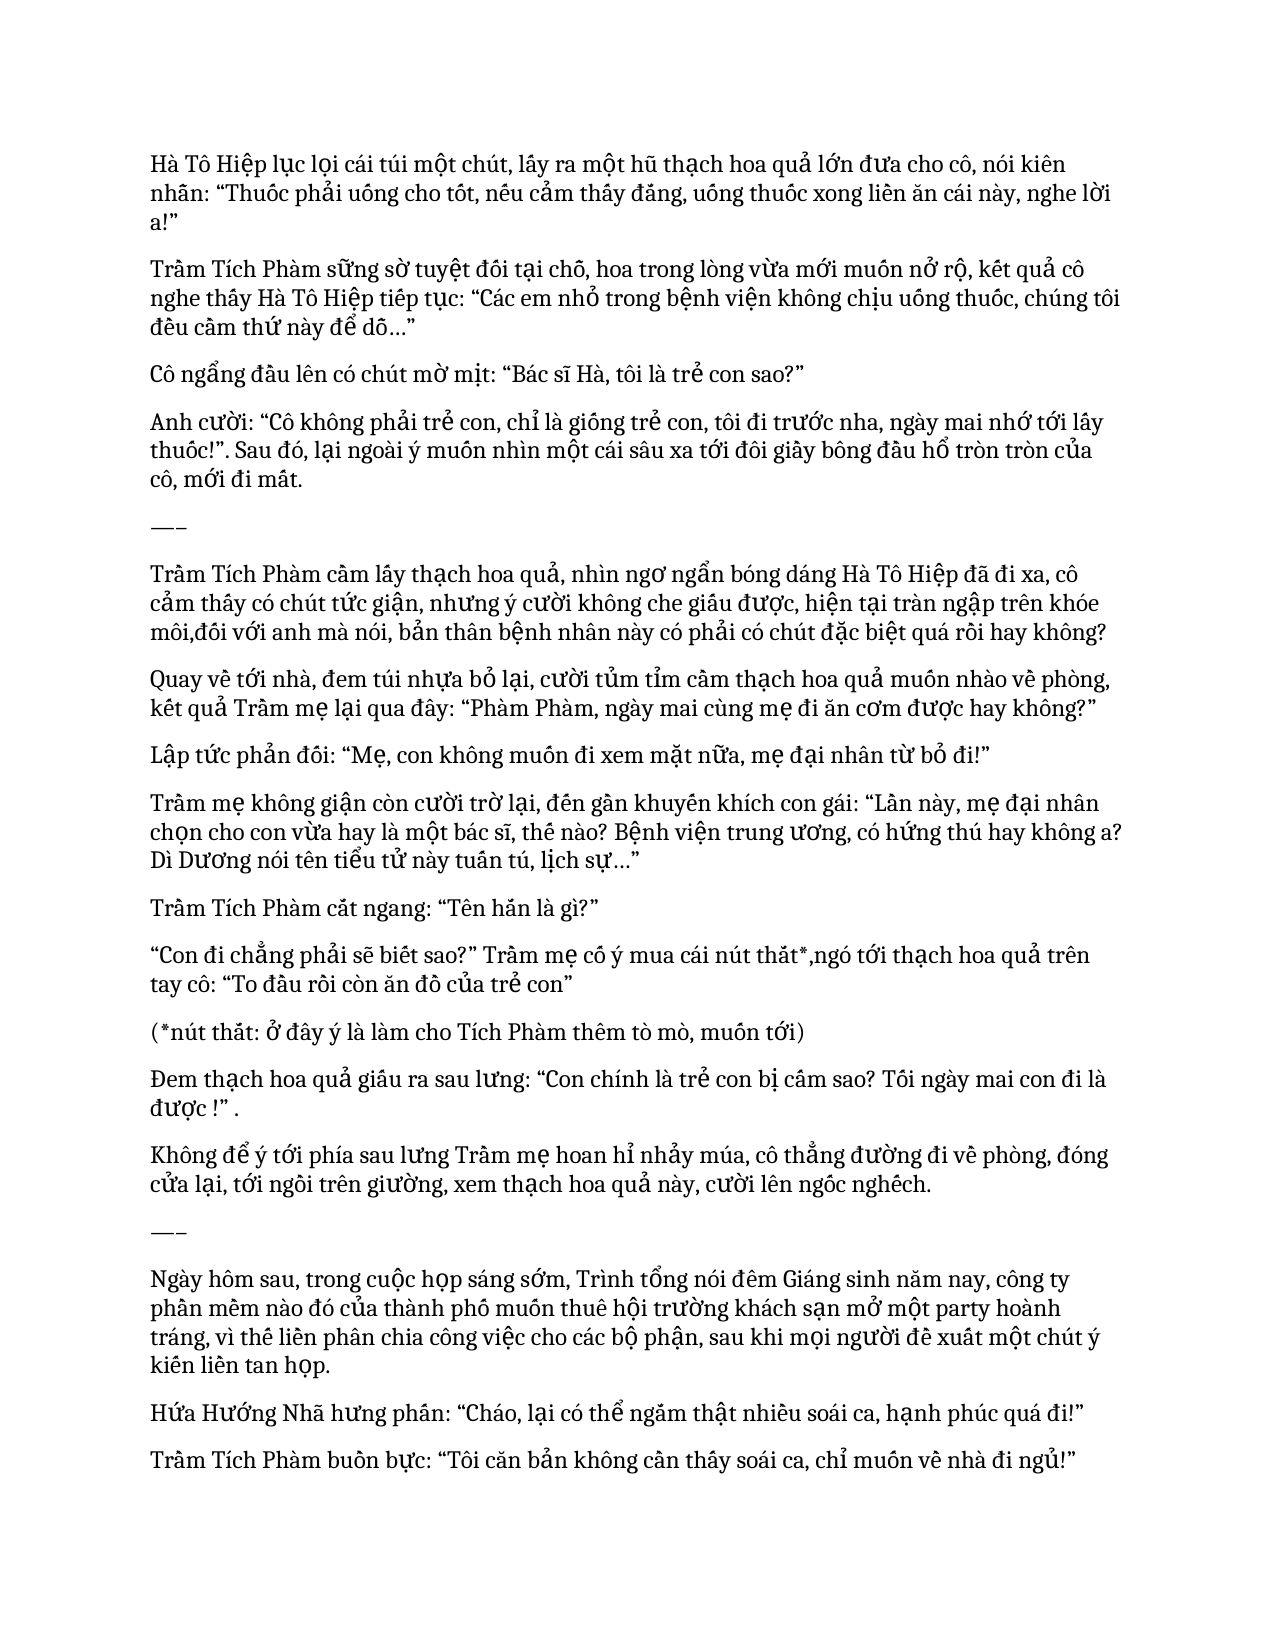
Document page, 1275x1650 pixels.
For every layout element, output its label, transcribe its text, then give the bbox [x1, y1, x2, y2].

text Trầm Tích Phàm sững sờ tuyệt đối tại chỗ, hoa trong lòng vừa mới muốn nở rộ, kết quả cô nghe thấy Hà Tô Hiệp tiếp tục: “Các em nhỏ trong bệnh viện không chịu uống thuốc, chúng tôi đều cầm thứ này để dỗ…” [150, 255, 1125, 341]
text Lập tức phản đối: “Mẹ, con không muốn đi xem mặt nữa, mẹ đại nhân từ bỏ đi!” [150, 741, 1125, 770]
text Quay về tới nhà, đem túi nhựa bỏ lại, cười tủm tỉm cầm thạch hoa quả muốn nhào về phòng, kết quả Trầm mẹ lại qua đây: “Phàm Phàm, ngày mai cùng mẹ đi ăn cơm được hay không?” [150, 665, 1125, 722]
text “Con đi chẳng phải sẽ biết sao?” Trầm mẹ cố ý mua cái nút thắt*,ngó tới thạch hoa quả trên tay cô: “To đầu rồi còn ăn đồ của trẻ con” [150, 941, 1125, 999]
text Đem thạch hoa quả giấu ra sau lưng: “Con chính là trẻ con bị cấm sao? Tối ngày mai con đi là được !” . [150, 1065, 1125, 1122]
text Hà Tô Hiệp lục lọi cái túi một chút, lấy ra một hũ thạch hoa quả lớn đưa cho cô, nói kiên nhẫn: “Thuốc phải uống cho tốt, nếu cảm thấy đắng, uống thuốc xong liền ăn cái này, nghe lời a!” [150, 150, 1125, 236]
text —– [150, 1217, 1125, 1246]
text Trầm Tích Phàm cầm lấy thạch hoa quả, nhìn ngơ ngẩn bóng dáng Hà Tô Hiệp đã đi xa, cô cảm thấy có chút tức giận, nhưng ý cười không che giấu được, hiện tại tràn ngập trên khóe môi,đối với anh mà nói, bản thân bệnh nhân này có phải có chút đặc biệt quá rồi hay không? [150, 560, 1125, 646]
text Anh cười: “Cô không phải trẻ con, chỉ là giống trẻ con, tôi đi trước nha, ngày mai nhớ tới lấy thuốc!”. Sau đó, lại ngoài ý muốn nhìn một cái sâu xa tới đôi giầy bông đầu hổ tròn tròn của cô, mới đi mất. [150, 407, 1125, 494]
text Trầm Tích Phàm buồn bực: “Tôi căn bản không cần thấy soái ca, chỉ muốn về nhà đi ngủ!” [150, 1446, 1125, 1475]
text Trầm Tích Phàm cắt ngang: “Tên hắn là gì?” [150, 894, 1125, 922]
text Không để ý tới phía sau lưng Trầm mẹ hoan hỉ nhảy múa, cô thẳng đường đi về phòng, đóng cửa lại, tới ngồi trên giường, xem thạch hoa quả này, cười lên ngốc nghếch. [150, 1141, 1125, 1199]
text (*nút thắt: ở đây ý là làm cho Tích Phàm thêm tò mò, muốn tới) [150, 1017, 1125, 1046]
text Trầm mẹ không giận còn cười trờ lại, đến gần khuyến khích con gái: “Lần này, mẹ đại nhân chọn cho con vừa hay là một bác sĩ, thế nào? Bệnh viện trung ương, có hứng thú hay không a? Dì Dương nói tên tiểu tử này tuấn tú, lịch sự…” [150, 789, 1125, 875]
text Cô ngẩng đầu lên có chút mờ mịt: “Bác sĩ Hà, tôi là trẻ con sao?” [150, 360, 1125, 389]
text —– [150, 512, 1125, 541]
text Ngày hôm sau, trong cuộc họp sáng sớm, Trình tổng nói đêm Giáng sinh năm nay, công ty phần mềm nào đó của thành phố muốn thuê hội trường khách sạn mở một party hoành tráng, vì thế liền phân chia công việc cho các bộ phận, sau khi mọi người đề xuất một chút ý kiến liền tan họp. [150, 1265, 1125, 1380]
text Hứa Hướng Nhã hưng phấn: “Cháo, lại có thể ngắm thật nhiều soái ca, hạnh phúc quá đi!” [150, 1399, 1125, 1427]
